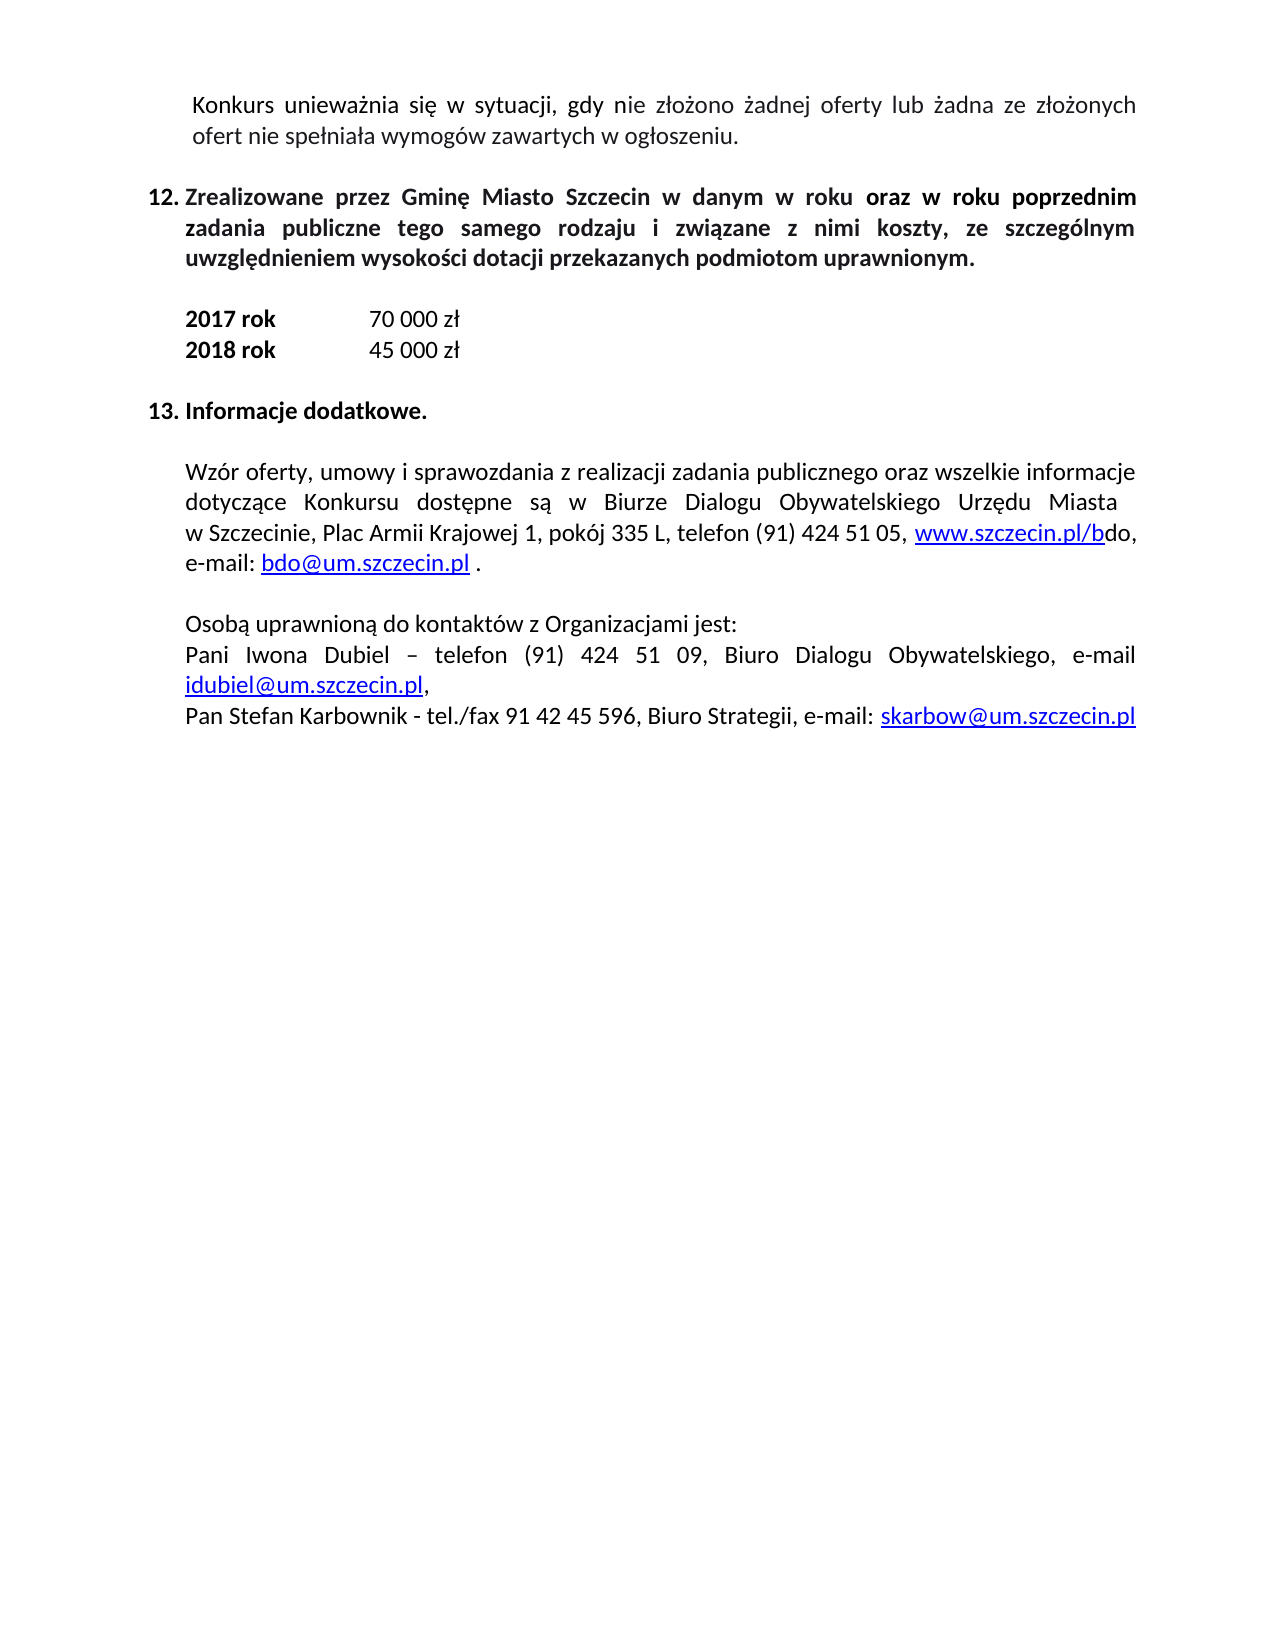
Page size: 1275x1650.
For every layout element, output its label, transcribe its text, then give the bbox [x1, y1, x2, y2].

list Zrealizowane przez Gminę Miasto Szczecin w danym w roku oraz w roku poprzednim zadania publiczne tego samego rodzaju i związane z nimi koszty, ze szczególnym uwzględnieniem wysokości dotacji przekazanych podmiotom uprawnionym. [148, 181, 1137, 273]
text 2018 rok 45 000 zł [148, 334, 1137, 364]
text Pani Iwona Dubiel – telefon (91) 424 51 09, Biuro Dialogu Obywatelskiego, e-mail idubiel@um.szczecin.pl, [185, 639, 1137, 700]
text Pan Stefan Karbownik - tel./fax 91 42 45 596, Biuro Strategii, e-mail: skarbow@um.szczecin.pl [185, 700, 1137, 731]
text Wzór oferty, umowy i sprawozdania z realizacji zadania publicznego oraz wszelkie informacje dotyczące Konkursu dostępne są w Biurze Dialogu Obywatelskiego Urzędu Miasta w Szczecinie, Plac Armii Krajowej 1, pokój 335 L, telefon (91) 424 51 05, www.szczecin.pl/bdo, e-mail: bdo@um.szczecin.pl . [185, 456, 1137, 578]
list Informacje dodatkowe. [148, 395, 1137, 425]
text 2017 rok 70 000 zł [148, 303, 1137, 334]
text Konkurs unieważnia się w sytuacji, gdy nie złożono żadnej oferty lub żadna ze złożonych ofert nie spełniała wymogów zawartych w ogłoszeniu. [192, 89, 1137, 151]
text Osobą uprawnioną do kontaktów z Organizacjami jest: [185, 608, 1137, 639]
